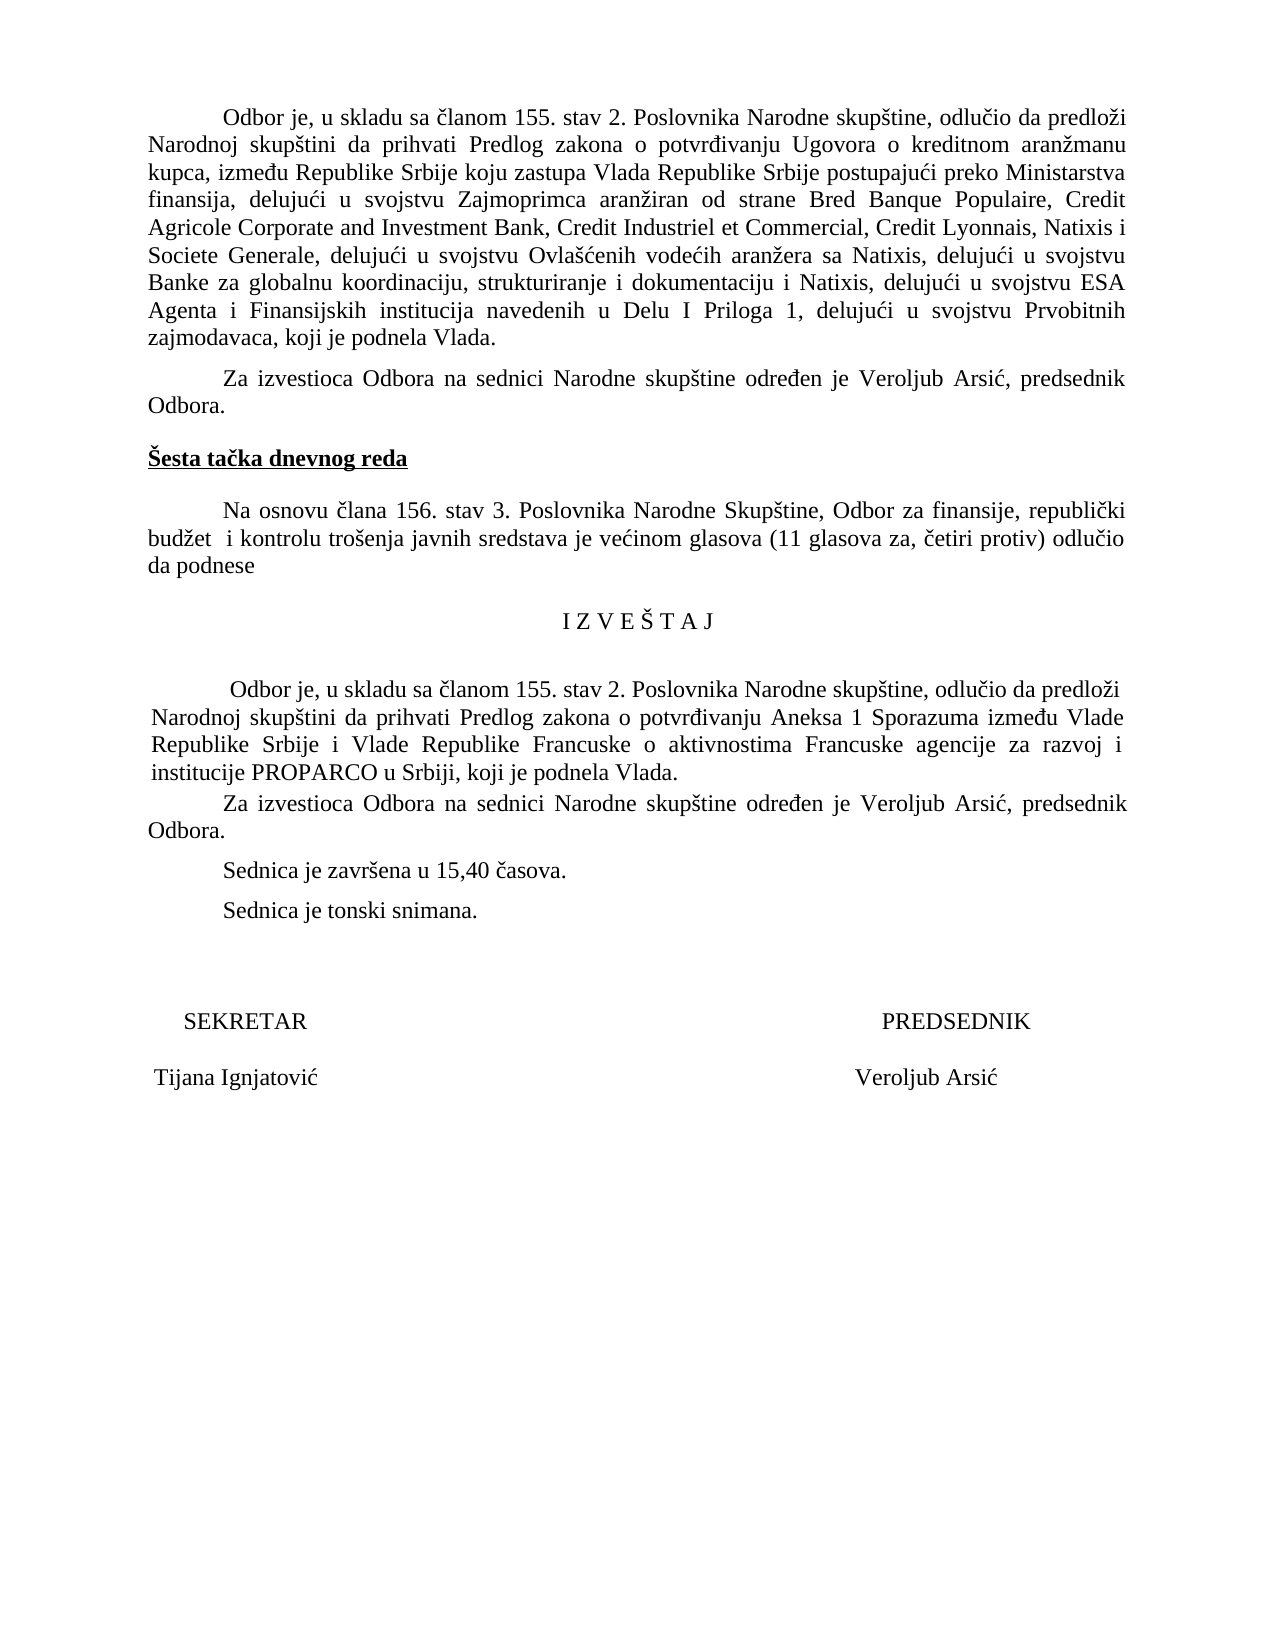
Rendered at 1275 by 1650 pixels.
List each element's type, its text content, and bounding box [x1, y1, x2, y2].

text Na osnovu člana 156. stav 3. Poslovnika Narodne Skupštine, Odbor za finansije, republički budžet i kontrolu trošenja javnih sredstava je većinom glasova (11 glasova za, četiri protiv) odlučio da podnese [148, 496, 1127, 579]
text Odbor je, u skladu sa članom 155. stav 2. Poslovnika Narodne skupštine, odlučio da predloži Narodnoj skupštini da prihvati Predlog zakona o potvrđivanju Ugovora o kreditnom aranžmanu kupca, između Republike Srbije koju zastupa Vlada Republike Srbije postupajući preko Ministarstva finansija, delujući u svojstvu Zajmoprimca aranžiran od strane Bred Banque Populaire, Credit Agricole Corporate and Investment Bank, Credit Industriel et Commercial, Credit Lyonnais, Natixis i Societe Generale, delujući u svojstvu Ovlašćenih vodećih aranžera sa Natixis, delujući u svojstvu Banke za globalnu koordinaciju, strukturiranje i dokumentaciju i Natixis, delujući u svojstvu ESA Agenta i Finansijskih institucija navedenih u Delu I Priloga 1, delujući u svojstvu Prvobitnih zajmodavaca, koji je podnela Vlada. [148, 103, 1127, 351]
table_header I Z V E Š T A J Odbor je, u skladu sa članom 155. stav 2. Poslovnika Narodne skupštine, odlučio da predloži Narodnoj skupštini da prihvati Predlog zakona o potvrđivanju Aneksa 1 Sporazuma između Vlade Republike Srbije i Vlade Republike Francuske o aktivnostima Francuske agencije za razvoj i institucije PROPARCO u Srbiji, koji je podnela Vlada. [148, 604, 1127, 788]
text Sednica je tonski snimana. [148, 896, 1127, 924]
text Šesta tačka dnevnog reda [148, 444, 1127, 471]
text Za izvestioca Odbora na sednici Narodne skupštine određen je Veroljub Arsić, predsednik Odbora. [148, 363, 1127, 419]
text Tijana Ignjatović Veroljub Arsić [148, 1063, 1127, 1091]
text Sednica je završena u 15,40 časova. [148, 856, 1127, 884]
text Za izvestioca Odbora na sednici Narodne skupštine određen je Veroljub Arsić, predsednik Odbora. [148, 788, 1127, 844]
text SEKRETAR PREDSEDNIK [148, 1007, 1127, 1034]
